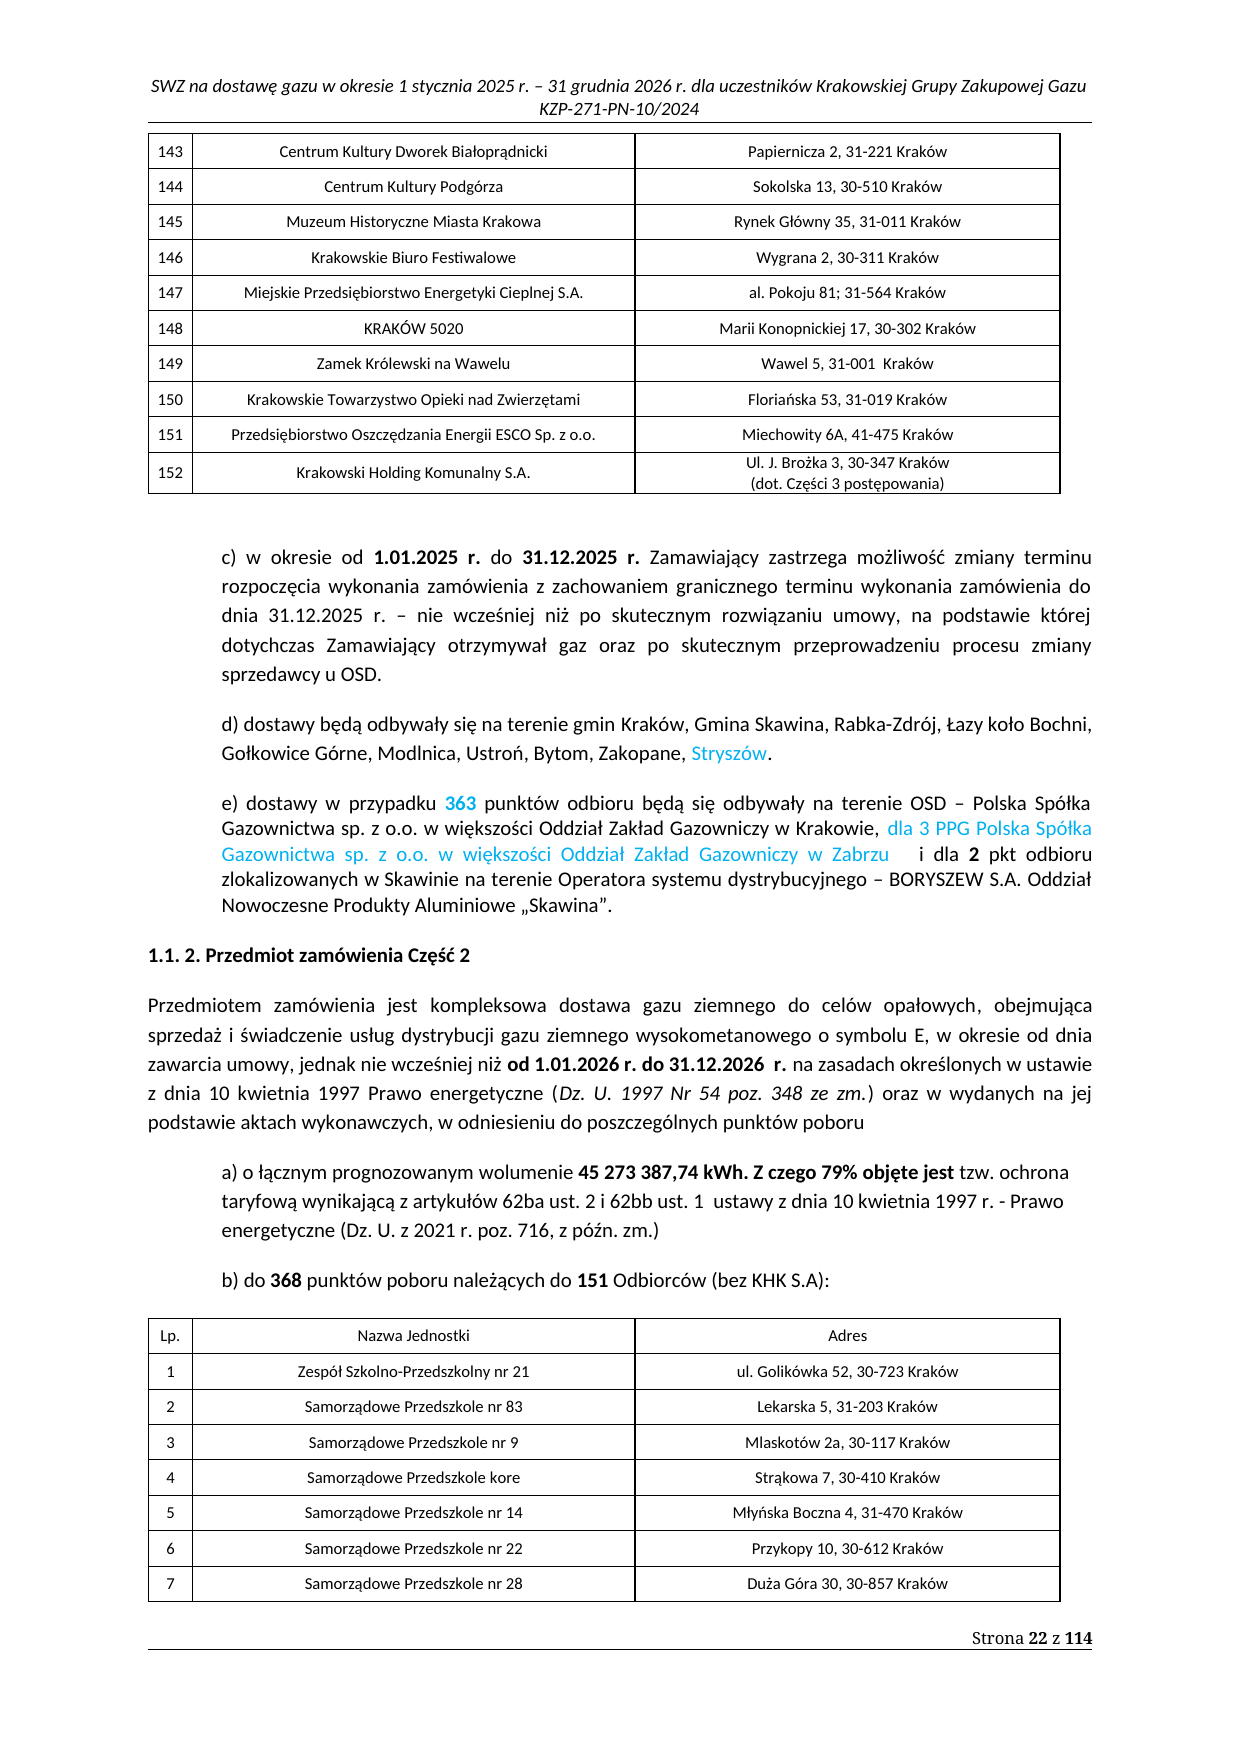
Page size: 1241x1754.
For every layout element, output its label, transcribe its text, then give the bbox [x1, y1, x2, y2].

table_cell al. Pokoju 81; 31-564 Kraków [636, 276, 1059, 310]
table_cell Zamek Królewski na Wawelu [193, 346, 634, 381]
table_cell KRAKÓW 5020 [193, 311, 634, 345]
table_cell Młyńska Boczna 4, 31-470 Kraków [636, 1496, 1059, 1530]
table_cell Centrum Kultury Dworek Białoprądnicki [193, 134, 634, 168]
table_cell 1 [149, 1354, 192, 1388]
table_cell 3 [149, 1425, 192, 1459]
text c) w okresie od 1.01.2025 r. do 31.12.2025 r. Zamawiający zastrzega możliwość zmiany terminu rozpoczęcia wykonania zamówienia z zachowaniem granicznego terminu wykonania zamówienia do dnia 31.12.2025 r. – nie wcześniej niż po skutecznym rozwiązaniu umowy, na podstawie której dotychczas Zamawiający otrzymywał gaz oraz po skutecznym przeprowadzeniu procesu zmiany sprzedawcy u OSD. [221, 544, 1092, 686]
table_cell 151 [149, 417, 192, 452]
table_cell Sokolska 13, 30-510 Kraków [636, 169, 1059, 204]
table_cell Papiernicza 2, 31-221 Kraków [636, 134, 1059, 168]
table_cell 6 [149, 1531, 192, 1566]
table_cell Miejskie Przedsiębiorstwo Energetyki Cieplnej S.A. [193, 276, 634, 310]
text d) dostawy będą odbywały się na terenie gmin Kraków, Gmina Skawina, Rabka-Zdrój, Łazy koło Bochni, Gołkowice Górne, Modlnica, Ustroń, Bytom, Zakopane, Stryszów. [221, 711, 1092, 766]
table_cell Wawel 5, 31-001 Kraków [636, 346, 1059, 381]
table_cell Przykopy 10, 30-612 Kraków [636, 1531, 1059, 1566]
text Przedmiotem zamówienia jest kompleksowa dostawa gazu ziemnego do celów opałowych, obejmująca sprzedaż i świadczenie usług dystrybucji gazu ziemnego wysokometanowego o symbolu E, w okresie od dnia zawarcia umowy, jednak nie wcześniej niż od 1.01.2026 r. do 31.12.2026 r. na zasadach określonych w ustawie z dnia 10 kwietnia 1997 Prawo energetyczne (Dz. U. 1997 Nr 54 poz. 348 ze zm.) oraz w wydanych na jej podstawie aktach wykonawczych, w odniesieniu do poszczególnych punktów poboru [148, 993, 1092, 1135]
table_cell Krakowski Holding Komunalny S.A. [193, 453, 634, 493]
table_cell Krakowskie Biuro Festiwalowe [193, 240, 634, 274]
table_cell 150 [149, 382, 192, 416]
text e) dostawy w przypadku 363 punktów odbioru będą się odbywały na terenie OSD – Polska Spółka Gazownictwa sp. z o.o. w większości Oddział Zakład Gazowniczy w Krakowie, dla 3 PPG Polska Spółka Gazownictwa sp. z o.o. w większości Oddział Zakład Gazowniczy w Zabrzu i dla 2 pkt odbioru zlokalizowanych w Skawinie na terenie Operatora systemu dystrybucyjnego – BORYSZEW S.A. Oddział Nowoczesne Produkty Aluminiowe „Skawina”. [221, 790, 1092, 917]
table_cell Krakowskie Towarzystwo Opieki nad Zwierzętami [193, 382, 634, 416]
table_header Adres [636, 1319, 1059, 1353]
table_cell 149 [149, 346, 192, 381]
table_cell Strąkowa 7, 30-410 Kraków [636, 1460, 1059, 1495]
table_cell Samorządowe Przedszkole nr 83 [193, 1390, 634, 1424]
table_header Lp. [149, 1319, 192, 1353]
table_cell Samorządowe Przedszkole nr 9 [193, 1425, 634, 1459]
table_cell Floriańska 53, 31-019 Kraków [636, 382, 1059, 416]
table_cell Samorządowe Przedszkole nr 22 [193, 1531, 634, 1566]
text b) do 368 punktów poboru należących do 151 Odbiorców (bez KHK S.A): [221, 1268, 1092, 1293]
table_cell Przedsiębiorstwo Oszczędzania Energii ESCO Sp. z o.o. [193, 417, 634, 452]
table_cell 147 [149, 276, 192, 310]
table_cell 144 [149, 169, 192, 204]
table_cell 148 [149, 311, 192, 345]
table_cell Duża Góra 30, 30-857 Kraków [636, 1567, 1059, 1601]
table_cell Mlaskotów 2a, 30-117 Kraków [636, 1425, 1059, 1459]
table_cell Samorządowe Przedszkole nr 28 [193, 1567, 634, 1601]
table_cell Rynek Główny 35, 31-011 Kraków [636, 205, 1059, 239]
table_cell Miechowity 6A, 41-475 Kraków [636, 417, 1059, 452]
table_cell 4 [149, 1460, 192, 1495]
table_cell Samorządowe Przedszkole nr 14 [193, 1496, 634, 1530]
table_cell 145 [149, 205, 192, 239]
table_cell Marii Konopnickiej 17, 30-302 Kraków [636, 311, 1059, 345]
table_cell Ul. J. Brożka 3, 30-347 Kraków (dot. Części 3 postępowania) [636, 453, 1059, 493]
text a) o łącznym prognozowanym wolumenie 45 273 387,74 kWh. Z czego 79% objęte jest tzw. ochrona taryfową wynikającą z artykułów 62ba ust. 2 i 62bb ust. 1 ustawy z dnia 10 kwietnia 1997 r. - Prawo energetyczne (Dz. U. z 2021 r. poz. 716, z późn. zm.) [221, 1159, 1092, 1243]
table_cell 5 [149, 1496, 192, 1530]
table_cell 152 [149, 453, 192, 493]
table_cell 2 [149, 1390, 192, 1424]
table_cell ul. Golikówka 52, 30-723 Kraków [636, 1354, 1059, 1388]
table_cell 7 [149, 1567, 192, 1601]
text 1.1. 2. Przedmiot zamówienia Część 2 [148, 943, 1092, 968]
table_cell 146 [149, 240, 192, 274]
table_cell Wygrana 2, 30-311 Kraków [636, 240, 1059, 274]
table_cell Samorządowe Przedszkole kore [193, 1460, 634, 1495]
table_header Nazwa Jednostki [193, 1319, 634, 1353]
table_cell 143 [149, 134, 192, 168]
table_cell Muzeum Historyczne Miasta Krakowa [193, 205, 634, 239]
table_cell Zespół Szkolno-Przedszkolny nr 21 [193, 1354, 634, 1388]
table_cell Centrum Kultury Podgórza [193, 169, 634, 204]
table_cell Lekarska 5, 31-203 Kraków [636, 1390, 1059, 1424]
